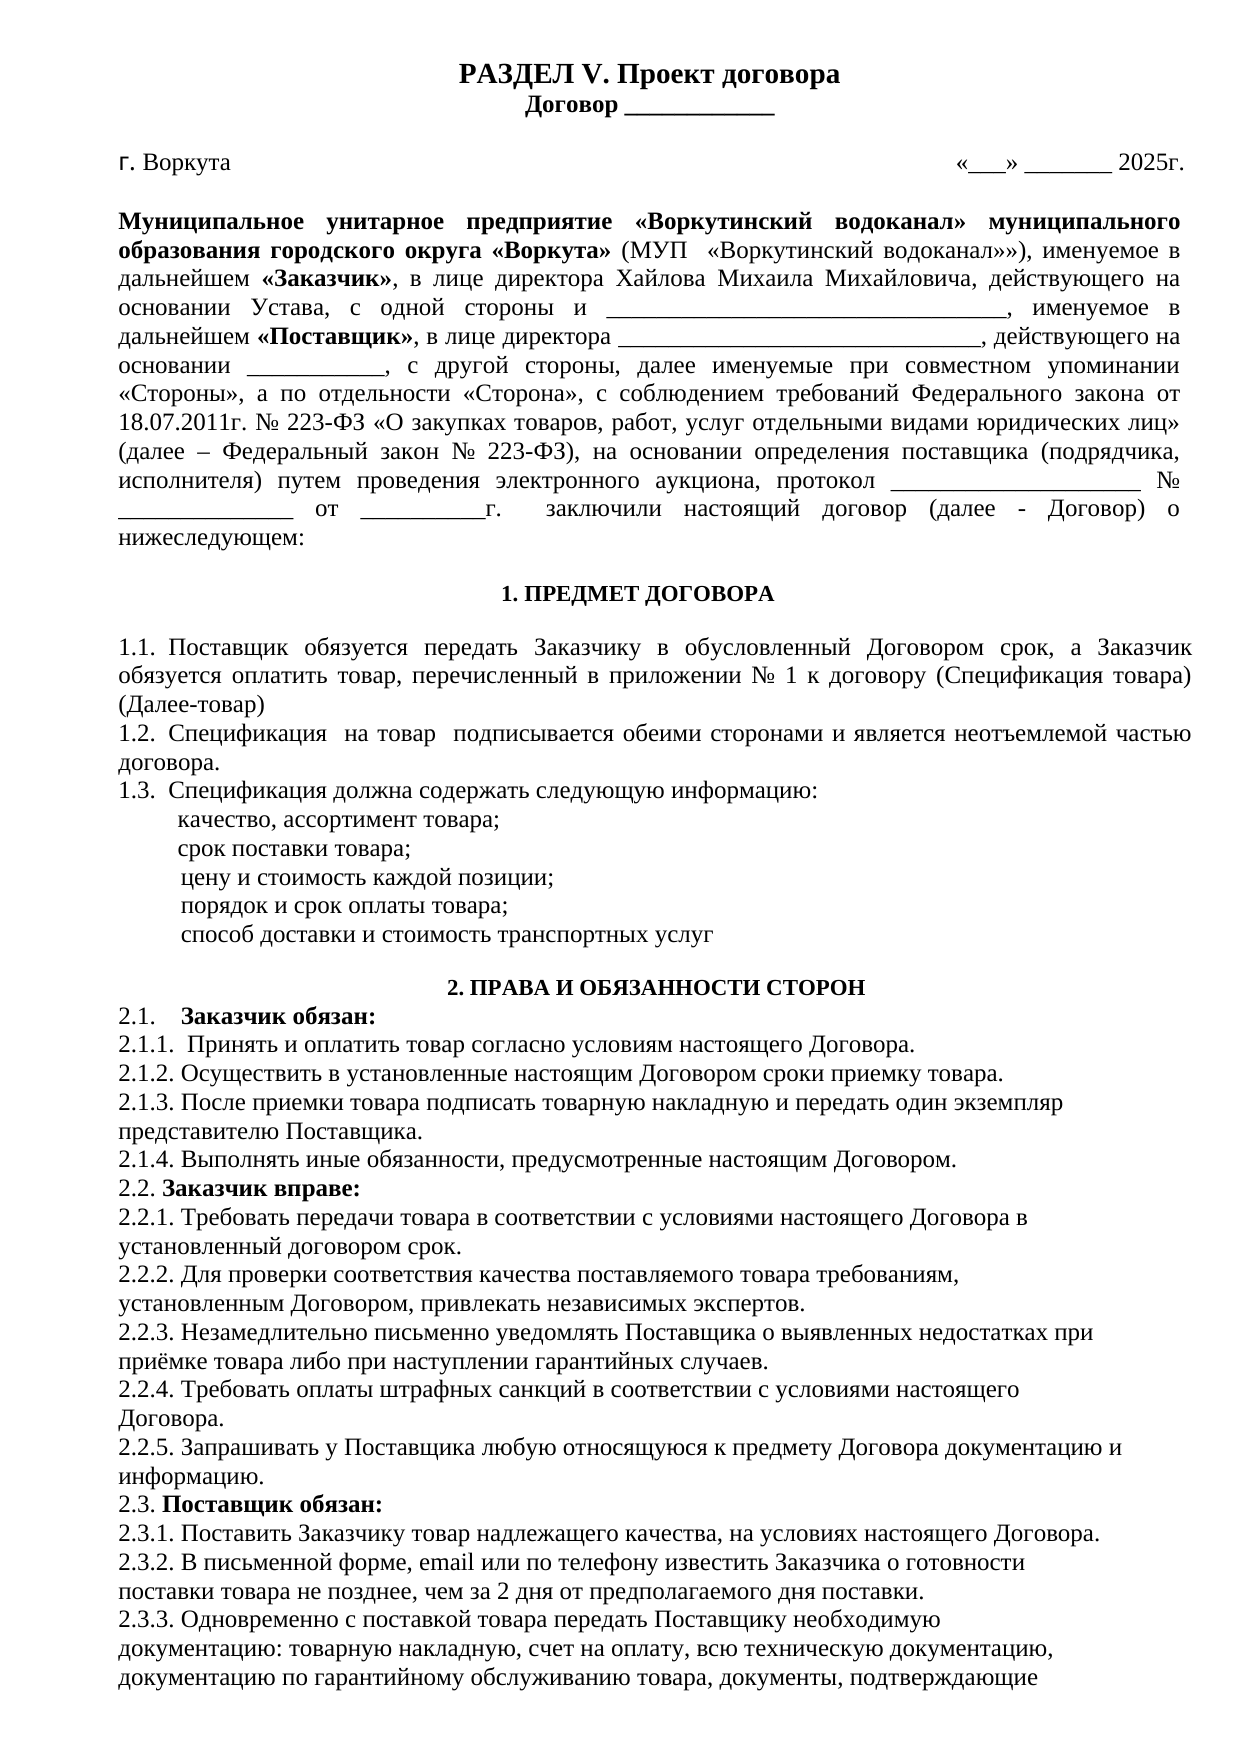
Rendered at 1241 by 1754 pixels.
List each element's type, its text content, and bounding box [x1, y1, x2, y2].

text Муниципальное унитарное предприятие «Воркутинский водоканал» муниципального образования городского округа «Воркута» (МУП «Воркутинский водоканал»»), именуемое в дальнейшем «Заказчик», в лице директора Хайлова Михаила Михайловича, действующего на основании Устава, с одной стороны и ________________________________, именуемое в дальнейшем «Поставщик», в лице директора _____________________________, действующего на основании ___________, с другой стороны, далее именуемые при совместном упоминании «Стороны», а по отдельности «Сторона», с соблюдением требований Федерального закона от 18.07.2011г. № 223-ФЗ «О закупках товаров, работ, услуг отдельными видами юридических лиц» (далее – Федеральный закон № 223-ФЗ), на основании определения поставщика (подрядчика, исполнителя) путем проведения электронного аукциона, протокол ____________________ № ______________ от __________г. заключили настоящий договор (далее - Договор) о нижеследующем: [118, 206, 1181, 551]
text порядок и срок оплаты товара; [177, 891, 1194, 919]
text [118, 1001, 1181, 1691]
list Спецификация на товар подписывается обеими сторонами и является неотъемлемой частью договора. [118, 718, 1193, 776]
text качество, ассортимент товара; [118, 804, 1193, 833]
text цену и стоимость каждой позиции; [177, 862, 1194, 891]
text РАЗДЕЛ V. Проект договора [118, 56, 1181, 89]
text г. Воркута «___» _______ 2025г. [118, 143, 1194, 177]
list Поставщик обязуется передать Заказчику в обусловленный Договором срок, а Заказчик обязуется оплатить товар, перечисленный в приложении № 1 к договору (Спецификация товара) (Далее-товар) [118, 632, 1193, 718]
list ПРЕДМЕТ ДОГОВОРА [100, 580, 1175, 606]
text 2. ПРАВА И ОБЯЗАННОСТИ СТОРОН [118, 974, 1194, 1001]
text срок поставки товара; [177, 833, 1194, 862]
list Спецификация должна содержать следующую информацию: [118, 776, 1193, 804]
text способ доставки и стоимость транспортных услуг [177, 919, 1194, 948]
text Договор ____________ [118, 89, 1181, 118]
